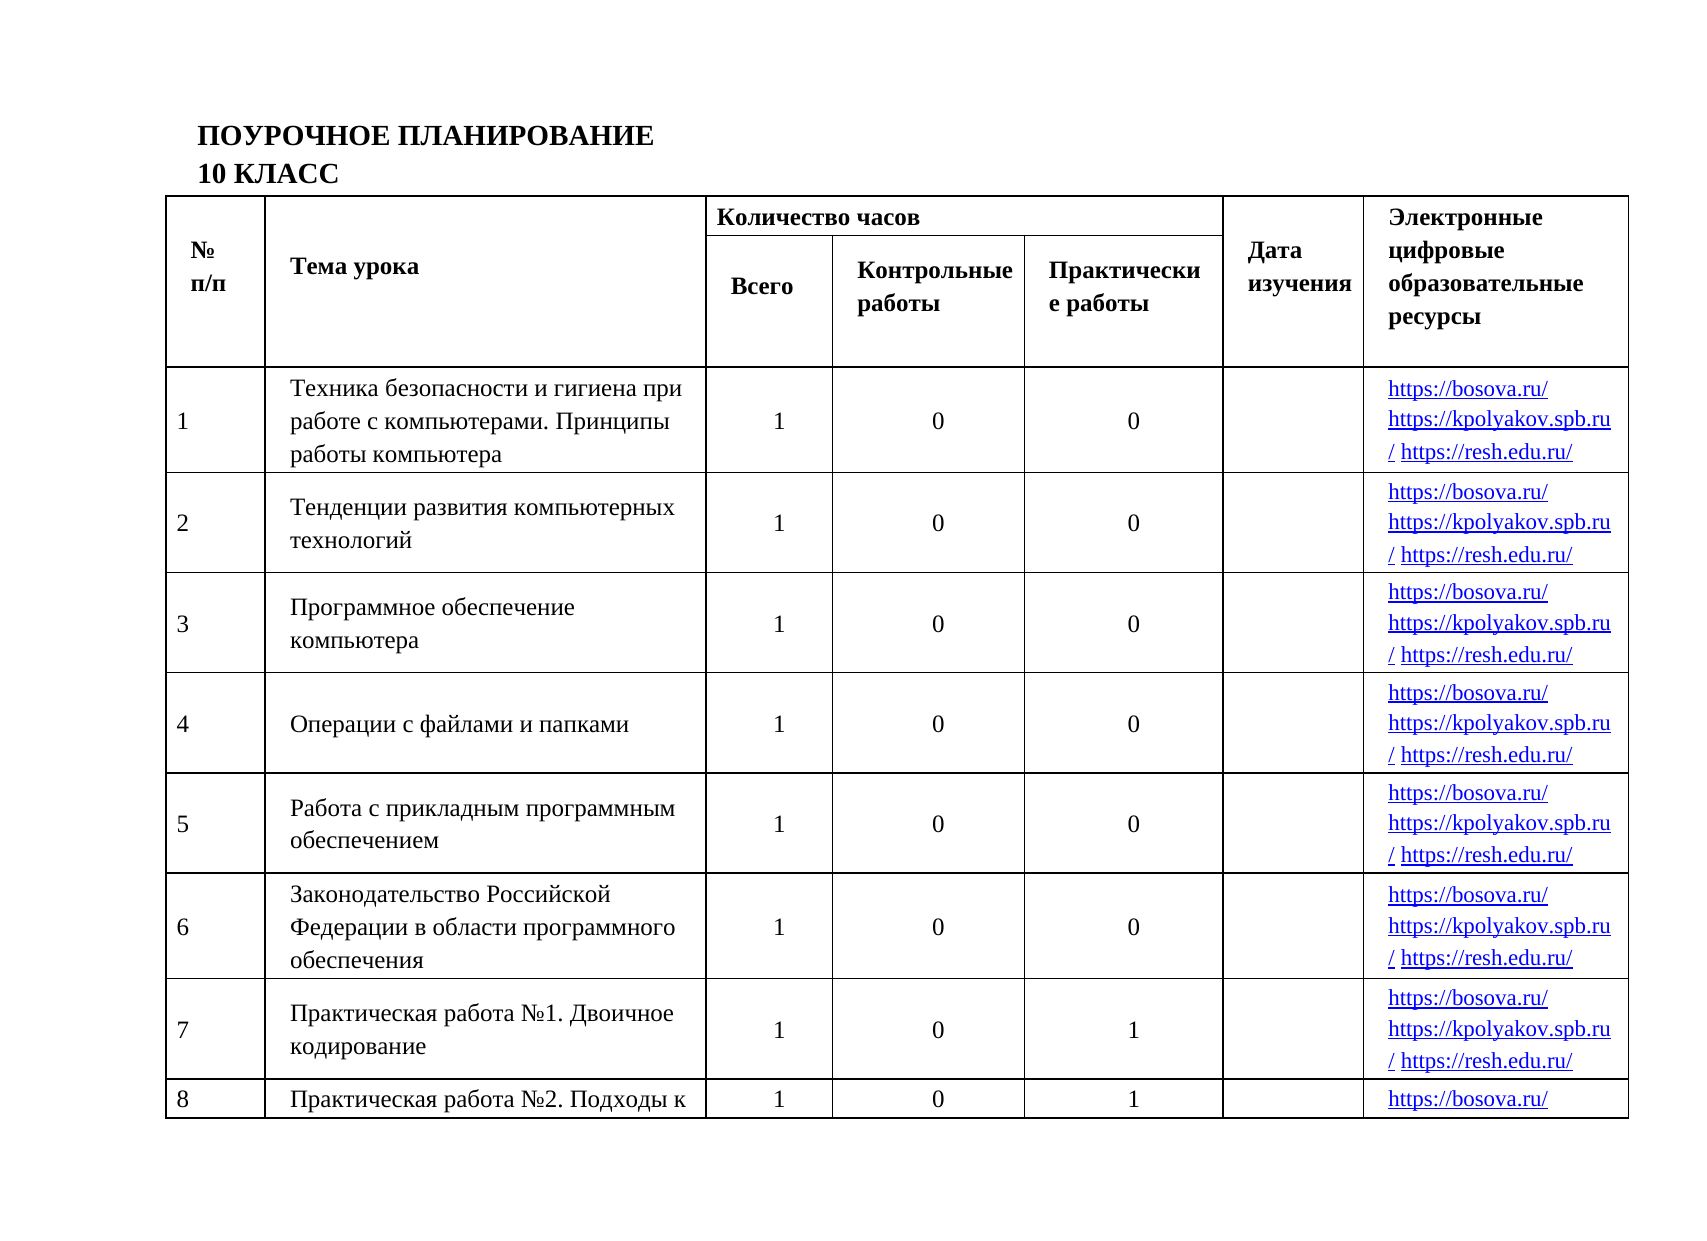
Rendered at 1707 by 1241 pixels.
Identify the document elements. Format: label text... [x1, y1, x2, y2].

table_cell Контрольные работы [833, 236, 1024, 366]
table_cell Тенденции развития компьютерных технологий [266, 473, 705, 572]
table_cell 7 [167, 979, 264, 1078]
table_cell 1 [707, 979, 832, 1078]
table_cell 2 [167, 473, 264, 572]
table_cell 1 [707, 874, 832, 978]
table_cell Операции с файлами и папками [266, 673, 705, 772]
table_cell Техника безопасности и гигиена при работе с компьютерами. Принципы работы компьютера [266, 368, 705, 471]
table_cell 1 [707, 573, 832, 672]
table_cell 1 [707, 368, 832, 471]
table_cell https://bosova.ru/ https://kpolyakov.spb.ru/ https://resh.edu.ru/ [1364, 874, 1628, 978]
table_cell 0 [833, 473, 1024, 572]
table_cell [1224, 573, 1363, 672]
table_cell 4 [167, 673, 264, 772]
table_cell https://bosova.ru/ https://kpolyakov.spb.ru/ https://resh.edu.ru/ [1364, 673, 1628, 772]
table_cell 8 [167, 1080, 264, 1117]
table_cell Программное обеспечение компьютера [266, 573, 705, 672]
table_cell 0 [833, 573, 1024, 672]
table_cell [1364, 979, 1628, 1078]
table_cell 5 [167, 774, 264, 872]
text 10 КЛАСС [190, 157, 1618, 190]
table_cell 0 [1025, 874, 1222, 978]
table_cell https://bosova.ru/ https://kpolyakov.spb.ru/ https://resh.edu.ru/ [1364, 573, 1628, 672]
table_cell Практические работы [1025, 236, 1222, 366]
table_cell [1224, 368, 1363, 471]
table_cell [1224, 1080, 1363, 1117]
table_cell 1 [1025, 1080, 1222, 1117]
table_cell 0 [833, 673, 1024, 772]
table_cell 6 [167, 874, 264, 978]
table_header Количество часов [707, 197, 1222, 234]
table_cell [1364, 1080, 1628, 1117]
table_cell Практическая работа №1. Двоичное кодирование [266, 979, 705, 1078]
table_cell https://bosova.ru/ https://kpolyakov.spb.ru/ https://resh.edu.ru/ [1364, 774, 1628, 872]
table_cell 0 [1025, 573, 1222, 672]
table_cell 1 [707, 673, 832, 772]
table_cell 1 [1025, 979, 1222, 1078]
table_cell 0 [833, 774, 1024, 872]
table_cell 1 [707, 1080, 832, 1117]
table_cell 1 [707, 774, 832, 872]
text ПОУРОЧНОЕ ПЛАНИРОВАНИЕ [190, 118, 1618, 152]
table_header № п/п [167, 197, 264, 366]
table_cell 0 [833, 1080, 1024, 1117]
table_cell 0 [1025, 368, 1222, 471]
table_cell 0 [833, 979, 1024, 1078]
table_header Дата изучения [1224, 197, 1363, 366]
table_cell 1 [707, 473, 832, 572]
table_cell [1224, 874, 1363, 978]
table_cell 0 [833, 368, 1024, 471]
table_cell 3 [167, 573, 264, 672]
table_cell 0 [833, 874, 1024, 978]
table_cell [1224, 473, 1363, 572]
table_cell https://bosova.ru/ https://kpolyakov.spb.ru/ https://resh.edu.ru/ [1364, 368, 1628, 471]
table_cell Работа с прикладным программным обеспечением [266, 774, 705, 872]
table_cell 0 [1025, 673, 1222, 772]
table_header Электронные цифровые образовательные ресурсы [1364, 197, 1628, 366]
table_cell 1 [167, 368, 264, 471]
table_cell 0 [1025, 774, 1222, 872]
table_cell [1224, 673, 1363, 772]
table_cell 0 [1025, 473, 1222, 572]
table_cell Всего [707, 236, 832, 366]
table_cell Законодательство Российской Федерации в области программного обеспечения [266, 874, 705, 978]
table_cell https://bosova.ru/ https://kpolyakov.spb.ru/ https://resh.edu.ru/ [1364, 473, 1628, 572]
table_header Тема урока [266, 197, 705, 366]
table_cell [266, 1080, 705, 1117]
table_cell [1224, 774, 1363, 872]
table_cell [1224, 979, 1363, 1078]
